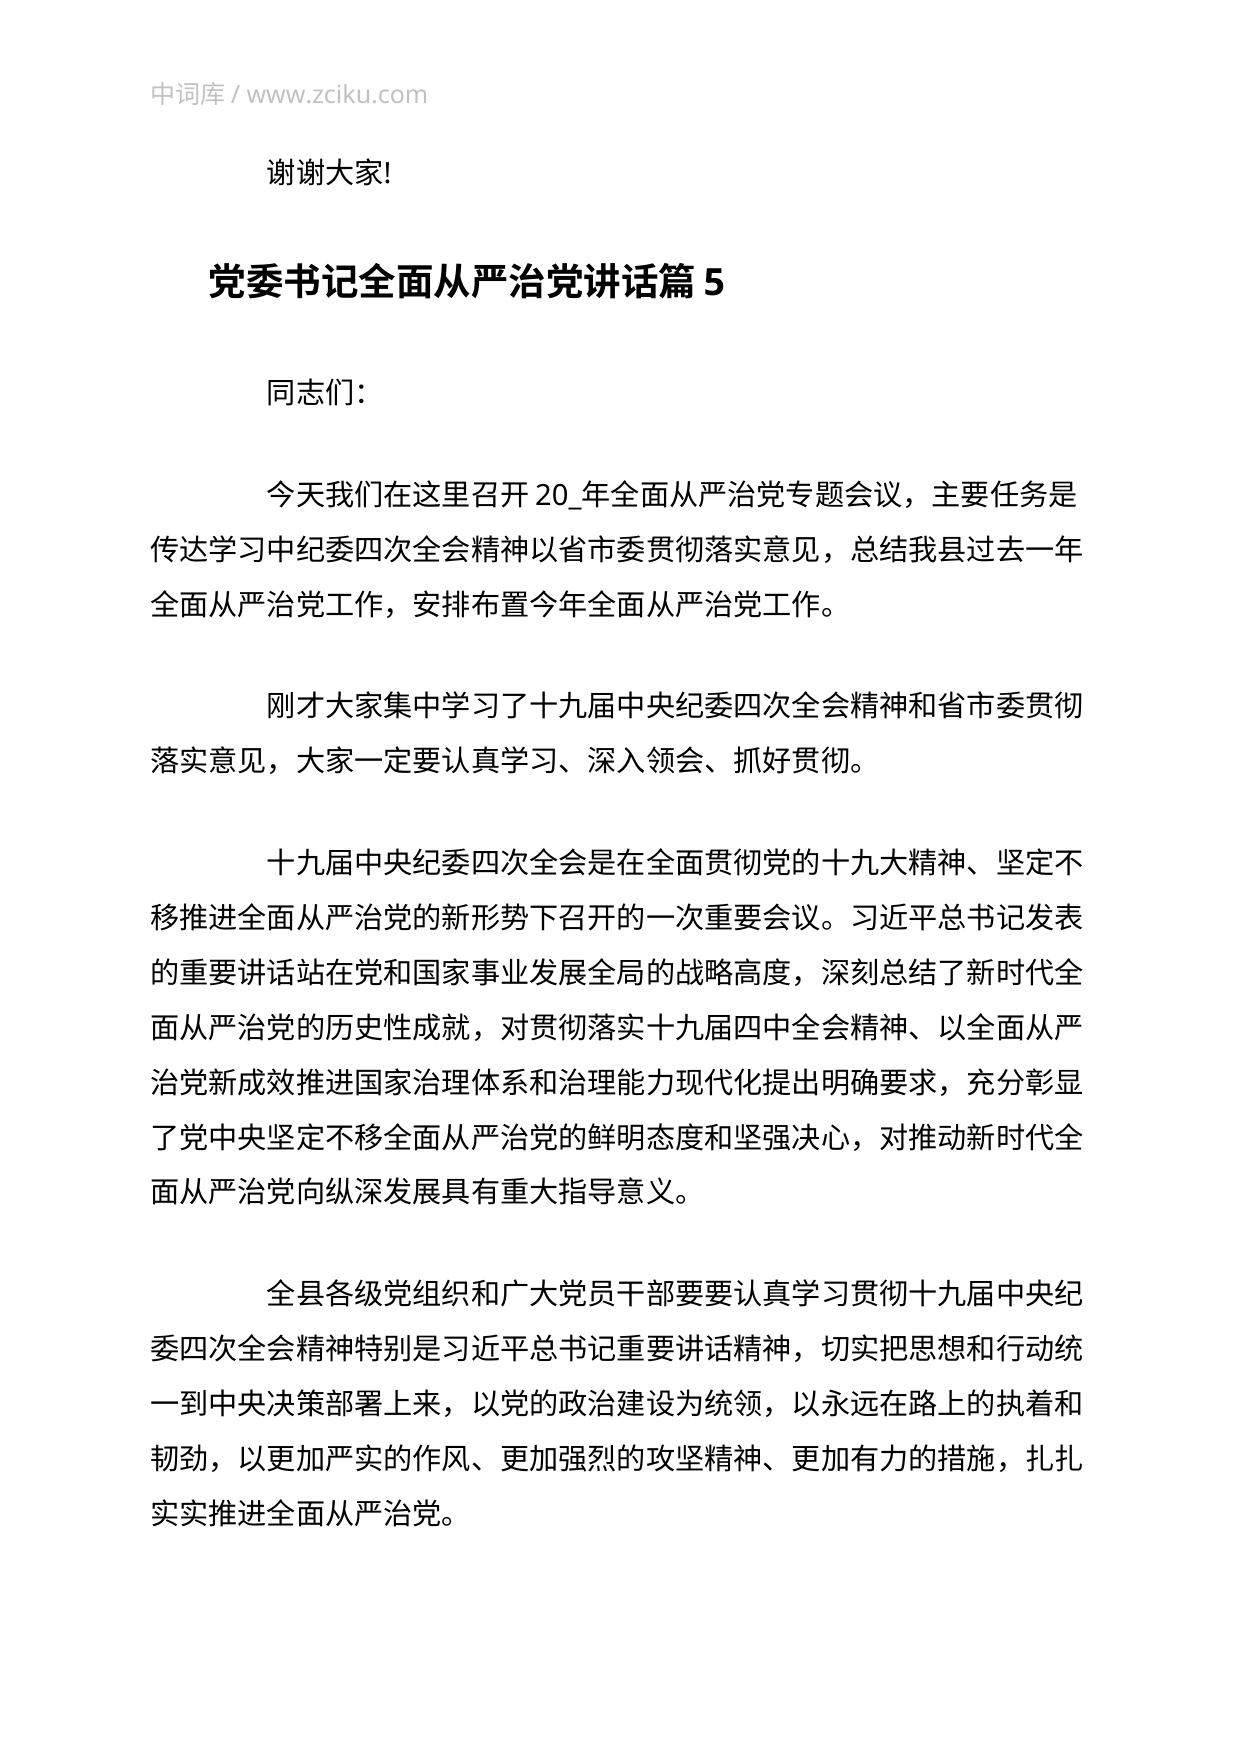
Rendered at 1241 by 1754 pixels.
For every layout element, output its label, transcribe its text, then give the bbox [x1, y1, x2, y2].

text 同志们： [150, 369, 1090, 412]
text 今天我们在这里召开20_年全面从严治党专题会议，主要任务是传达学习中纪委四次全会精神以省市委贯彻落实意见，总结我县过去一年全面从严治党工作，安排布置今年全面从严治党工作。 [150, 471, 1090, 623]
text 全县各级党组织和广大党员干部要要认真学习贯彻十九届中央纪委四次全会精神特别是习近平总书记重要讲话精神，切实把思想和行动统一到中央决策部署上来，以党的政治建设为统领，以永远在路上的执着和韧劲，以更加严实的作风、更加强烈的攻坚精神、更加有力的措施，扎扎实实推进全面从严治党。 [150, 1271, 1090, 1533]
text 党委书记全面从严治党讲话篇5 [150, 252, 1090, 306]
text 十九届中央纪委四次全会是在全面贯彻党的十九大精神、坚定不移推进全面从严治党的新形势下召开的一次重要会议。习近平总书记发表的重要讲话站在党和国家事业发展全局的战略高度，深刻总结了新时代全面从严治党的历史性成就，对贯彻落实十九届四中全会精神、以全面从严治党新成效推进国家治理体系和治理能力现代化提出明确要求，充分彰显了党中央坚定不移全面从严治党的鲜明态度和坚强决心，对推动新时代全面从严治党向纵深发展具有重大指导意义。 [150, 840, 1090, 1211]
text 刚才大家集中学习了十九届中央纪委四次全会精神和省市委贯彻落实意见，大家一定要认真学习、深入领会、抓好贯彻。 [150, 683, 1090, 780]
text 谢谢大家! [150, 150, 1090, 192]
